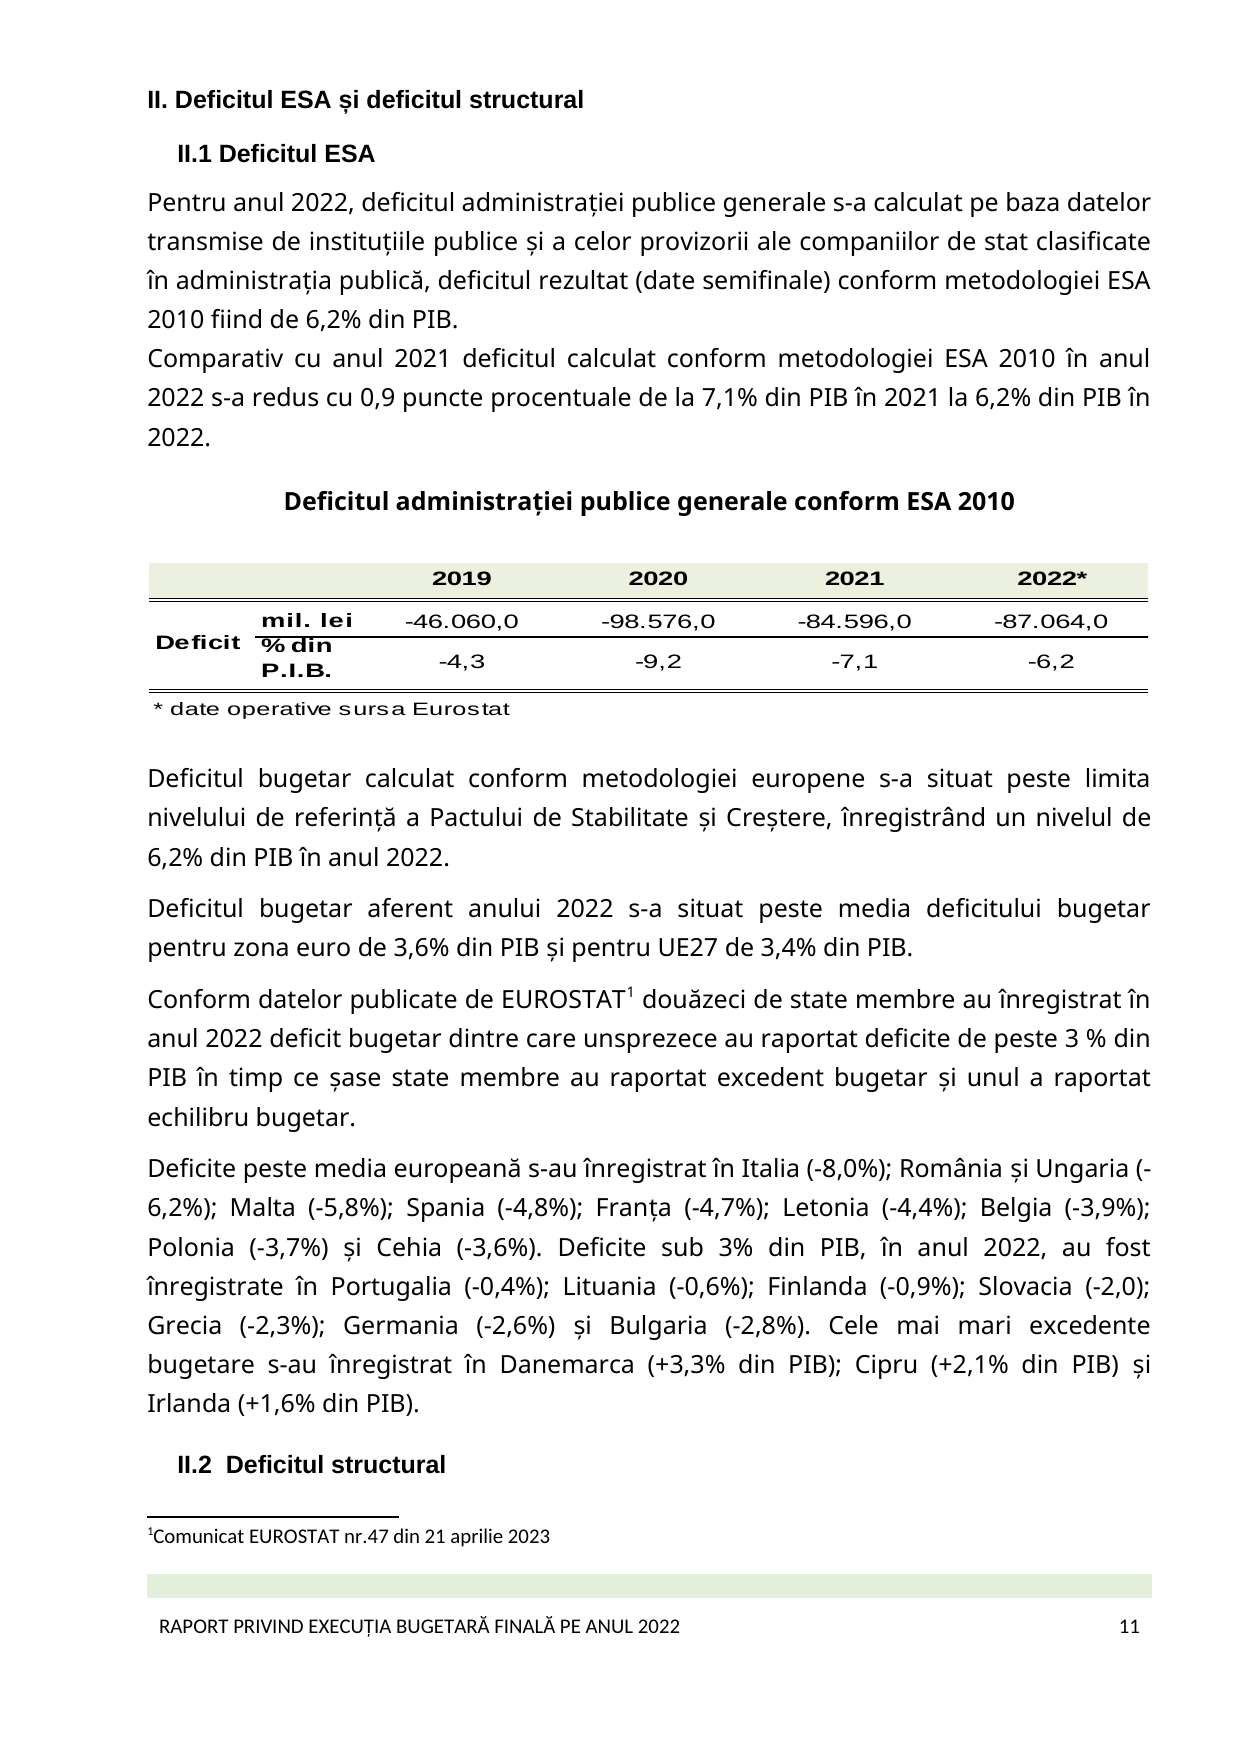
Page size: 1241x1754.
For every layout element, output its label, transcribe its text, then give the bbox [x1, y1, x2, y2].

text Deficitul bugetar calculat conform metodologiei europene s-a situat peste limita nivelului de referință a Pactului de Stabilitate și Creștere, înregistrând un nivelul de 6,2% din PIB în anul 2022. [147, 761, 1152, 873]
text Comparativ cu anul 2021 deficitul calculat conform metodologiei ESA 2010 în anul 2022 s-a redus cu 0,9 puncte procentuale de la 7,1% din PIB în 2021 la 6,2% din PIB în 2022. [147, 341, 1152, 453]
text Conform datelor publicate de EUROSTAT douăzeci de state membre au înregistrat în anul 2022 deficit bugetar dintre care unsprezece au raportat deficite de peste 3 % din PIB în timp ce șase state membre au raportat excedent bugetar și unul a raportat echilibru bugetar. [147, 982, 1152, 1133]
subtitle II. Deficitul ESA și deficitul structural [147, 85, 1152, 114]
text Deficite peste media europeană s-au înregistrat în Italia (-8,0%); România și Ungaria (-6,2%); Malta (-5,8%); Spania (-4,8%); Franța (-4,7%); Letonia (-4,4%); Belgia (-3,9%); Polonia (-3,7%) și Cehia (-3,6%). Deficite sub 3% din PIB, în anul 2022, au fost înregistrate în Portugalia (-0,4%); Lituania (-0,6%); Finlanda (-0,9%); Slovacia (-2,0); Grecia (-2,3%); Germania (-2,6%) și Bulgaria (-2,8%). Cele mai mari excedente bugetare s-au înregistrat în Danemarca (+3,3% din PIB); Cipru (+2,1% din PIB) și Irlanda (+1,6% din PIB). [147, 1151, 1152, 1420]
text Deficitul bugetar aferent anului 2022 s-a situat peste media deficitului bugetar pentru zona euro de 3,6% din PIB și pentru UE27 de 3,4% din PIB. [147, 891, 1152, 964]
text II.1 Deficitul ESA [147, 139, 1152, 167]
text Deficitul administrației publice generale conform ESA 2010 [147, 483, 1152, 517]
text II.2 Deficitul structural [147, 1450, 1152, 1479]
text Pentru anul 2022, deficitul administrației publice generale s-a calculat pe baza datelor transmise de instituțiile publice și a celor provizorii ale companiilor de stat clasificate în administrația publică, deficitul rezultat (date semifinale) conform metodologiei ESA 2010 fiind de 6,2% din PIB. [147, 184, 1152, 336]
